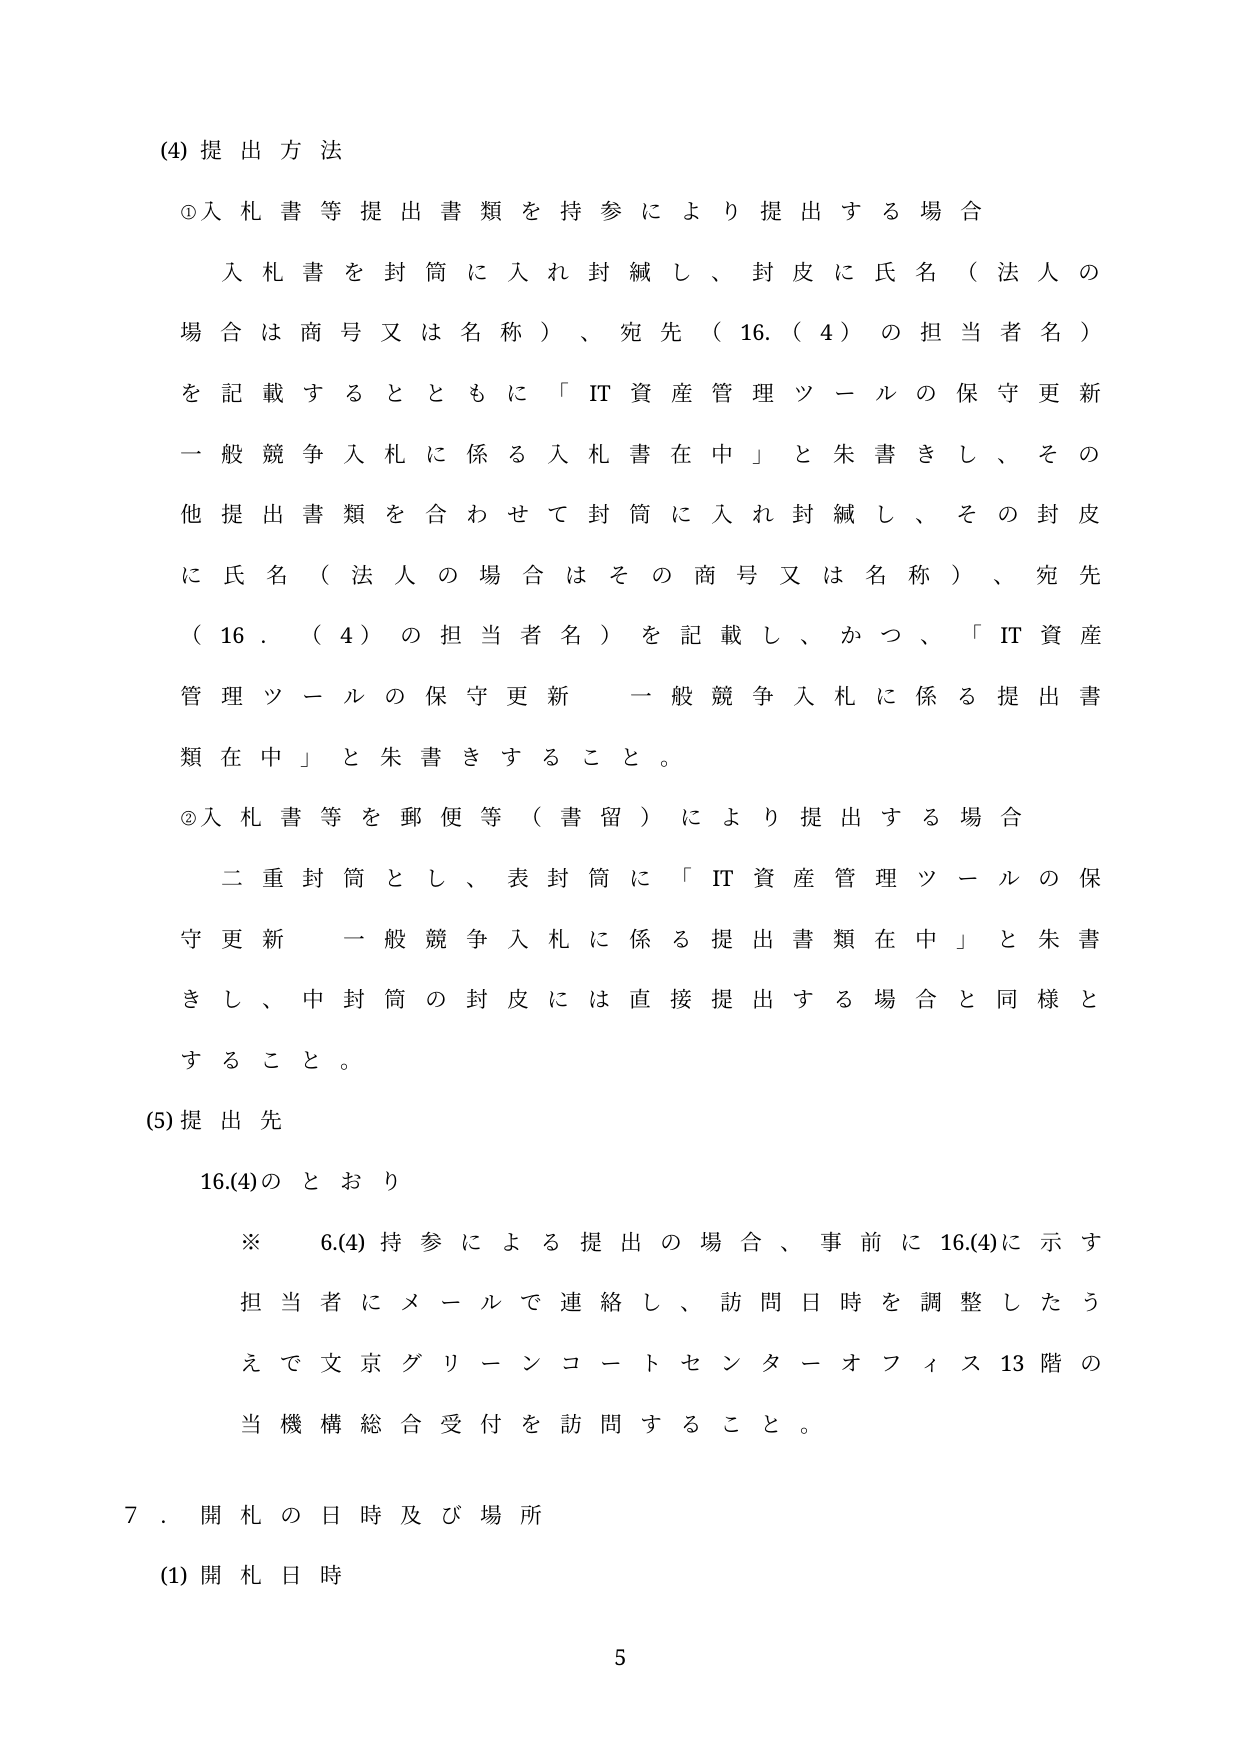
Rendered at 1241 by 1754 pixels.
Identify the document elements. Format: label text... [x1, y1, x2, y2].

text ②入札書等を郵便等（書留）により提出する場合 [120, 786, 1120, 847]
text 16.(4)のとおり [160, 1150, 1120, 1210]
text ７．開札の日時及び場所 [120, 1483, 1120, 1544]
text (1) 開札日時 [120, 1544, 1120, 1604]
text 入札書を封筒に入れ封緘し、封皮に氏名（法人の場合は商号又は名称）、宛先（16.（4）の担当者名）を記載するとともに「IT資産管理ツールの保守更新 一般競争入札に係る入札書在中」と朱書きし、その他提出書類を合わせて封筒に入れ封緘し、その封皮に氏名（法人の場合はその商号又は名称）、宛先（16．（4）の担当者名）を記載し、かつ、「IT資産管理ツールの保守更新 一般競争入札に係る提出書類在中」と朱書きすること。 [170, 240, 1120, 786]
text (5) 提出先 [130, 1089, 1120, 1150]
text ※ 6.(4)持参による提出の場合、事前に16.(4)に示す担当者にメールで連絡し、訪問日時を調整したうえで文京グリーンコートセンターオフィス13階の当機構総合受付を訪問すること。 [120, 1210, 1120, 1453]
text 二重封筒とし、表封筒に「IT資産管理ツールの保守更新 一般競争入札に係る提出書類在中」と朱書きし、中封筒の封皮には直接提出する場合と同様とすること。 [170, 847, 1120, 1089]
text ①入札書等提出書類を持参により提出する場合 [120, 180, 1120, 240]
text (4) 提出方法 [140, 119, 1120, 180]
